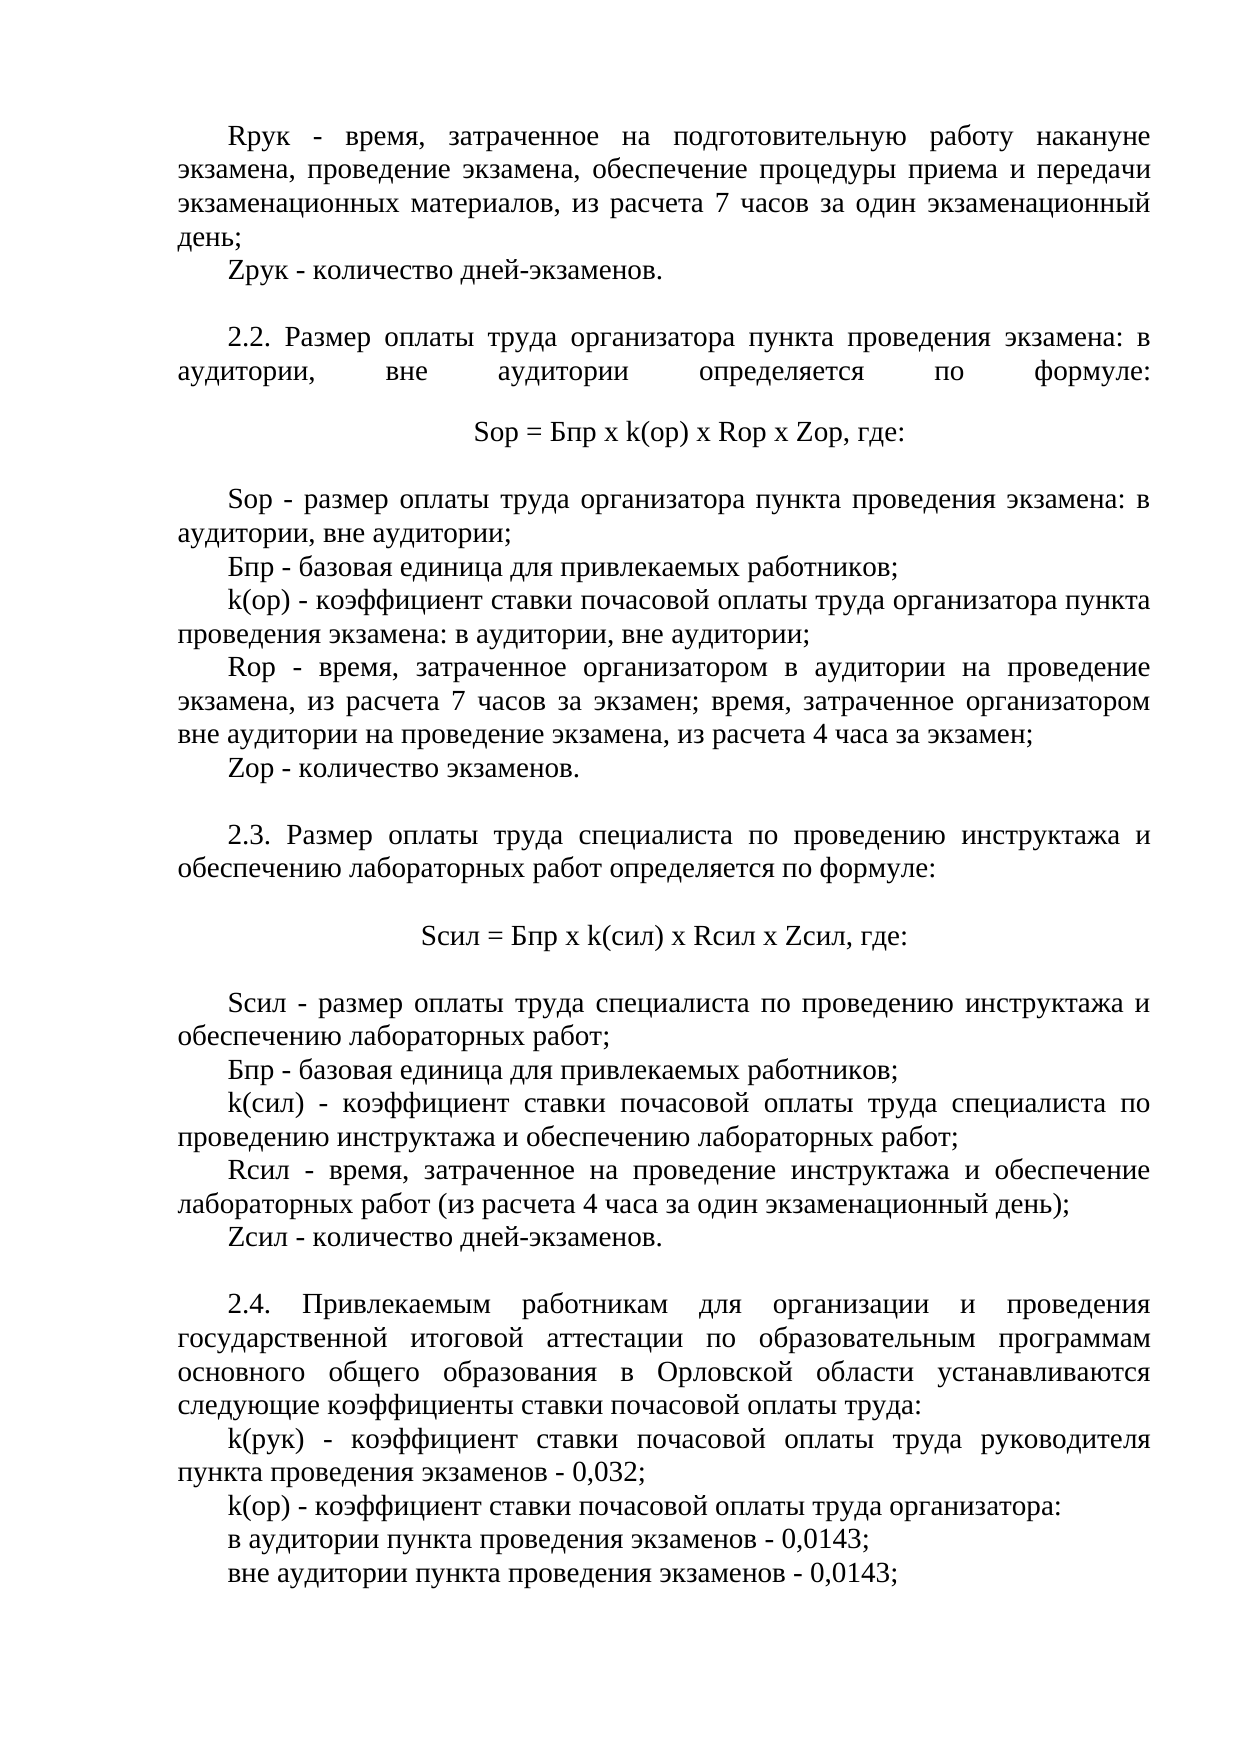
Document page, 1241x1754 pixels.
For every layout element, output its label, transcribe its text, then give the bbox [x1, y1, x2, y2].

text Zсил - количество дней-экзаменов. [177, 1219, 1152, 1253]
text Бпр - базовая единица для привлекаемых работников; [177, 1052, 1152, 1085]
text Sсил = Бпр x k(сил) x Rсил x Zсил, где: [177, 884, 1152, 951]
text Sор = Бпр х k(ор) x Rор x Zор, где: [177, 414, 1152, 448]
text Sор - размер оплаты труда организатора пункта проведения экзамена: в аудитории, вне аудитории; [177, 482, 1152, 549]
text Sсил - размер оплаты труда специалиста по проведению инструктажа и обеспечению лабораторных работ; [177, 985, 1152, 1052]
text Zор - количество экзаменов. [177, 750, 1152, 783]
text k(ор) - коэффициент ставки почасовой оплаты труда организатора пункта проведения экзамена: в аудитории, вне аудитории; [177, 582, 1152, 649]
text k(рук) - коэффициент ставки почасовой оплаты труда руководителя пункта проведения экзаменов - 0,032; [177, 1421, 1152, 1488]
text в аудитории пункта проведения экзаменов - 0,0143; [177, 1521, 1152, 1555]
text k(сил) - коэффициент ставки почасовой оплаты труда специалиста по проведению инструктажа и обеспечению лабораторных работ; [177, 1085, 1152, 1152]
text 2.4. Привлекаемым работникам для организации и проведения государственной итоговой аттестации по образовательным программам основного общего образования в Орловской области устанавливаются следующие коэффициенты ставки почасовой оплаты труда: [177, 1287, 1152, 1421]
text 2.2. Размер оплаты труда организатора пункта проведения экзамена: в аудитории, вне аудитории определяется по формуле: [177, 319, 1152, 414]
text k(ор) - коэффициент ставки почасовой оплаты труда организатора: [177, 1488, 1152, 1521]
text Zрук - количество дней-экзаменов. [177, 252, 1152, 286]
text вне аудитории пункта проведения экзаменов - 0,0143; [177, 1555, 1152, 1588]
text 2.3. Размер оплаты труда специалиста по проведению инструктажа и обеспечению лабораторных работ определяется по формуле: [177, 817, 1152, 884]
text Rрук - время, затраченное на подготовительную работу накануне экзамена, проведение экзамена, обеспечение процедуры приема и передачи экзаменационных материалов, из расчета 7 часов за один экзаменационный день; [177, 118, 1152, 252]
text Rор - время, затраченное организатором в аудитории на проведение экзамена, из расчета 7 часов за экзамен; время, затраченное организатором вне аудитории на проведение экзамена, из расчета 4 часа за экзамен; [177, 649, 1152, 750]
text Бпр - базовая единица для привлекаемых работников; [177, 549, 1152, 582]
text Rсил - время, затраченное на проведение инструктажа и обеспечение лабораторных работ (из расчета 4 часа за один экзаменационный день); [177, 1152, 1152, 1219]
